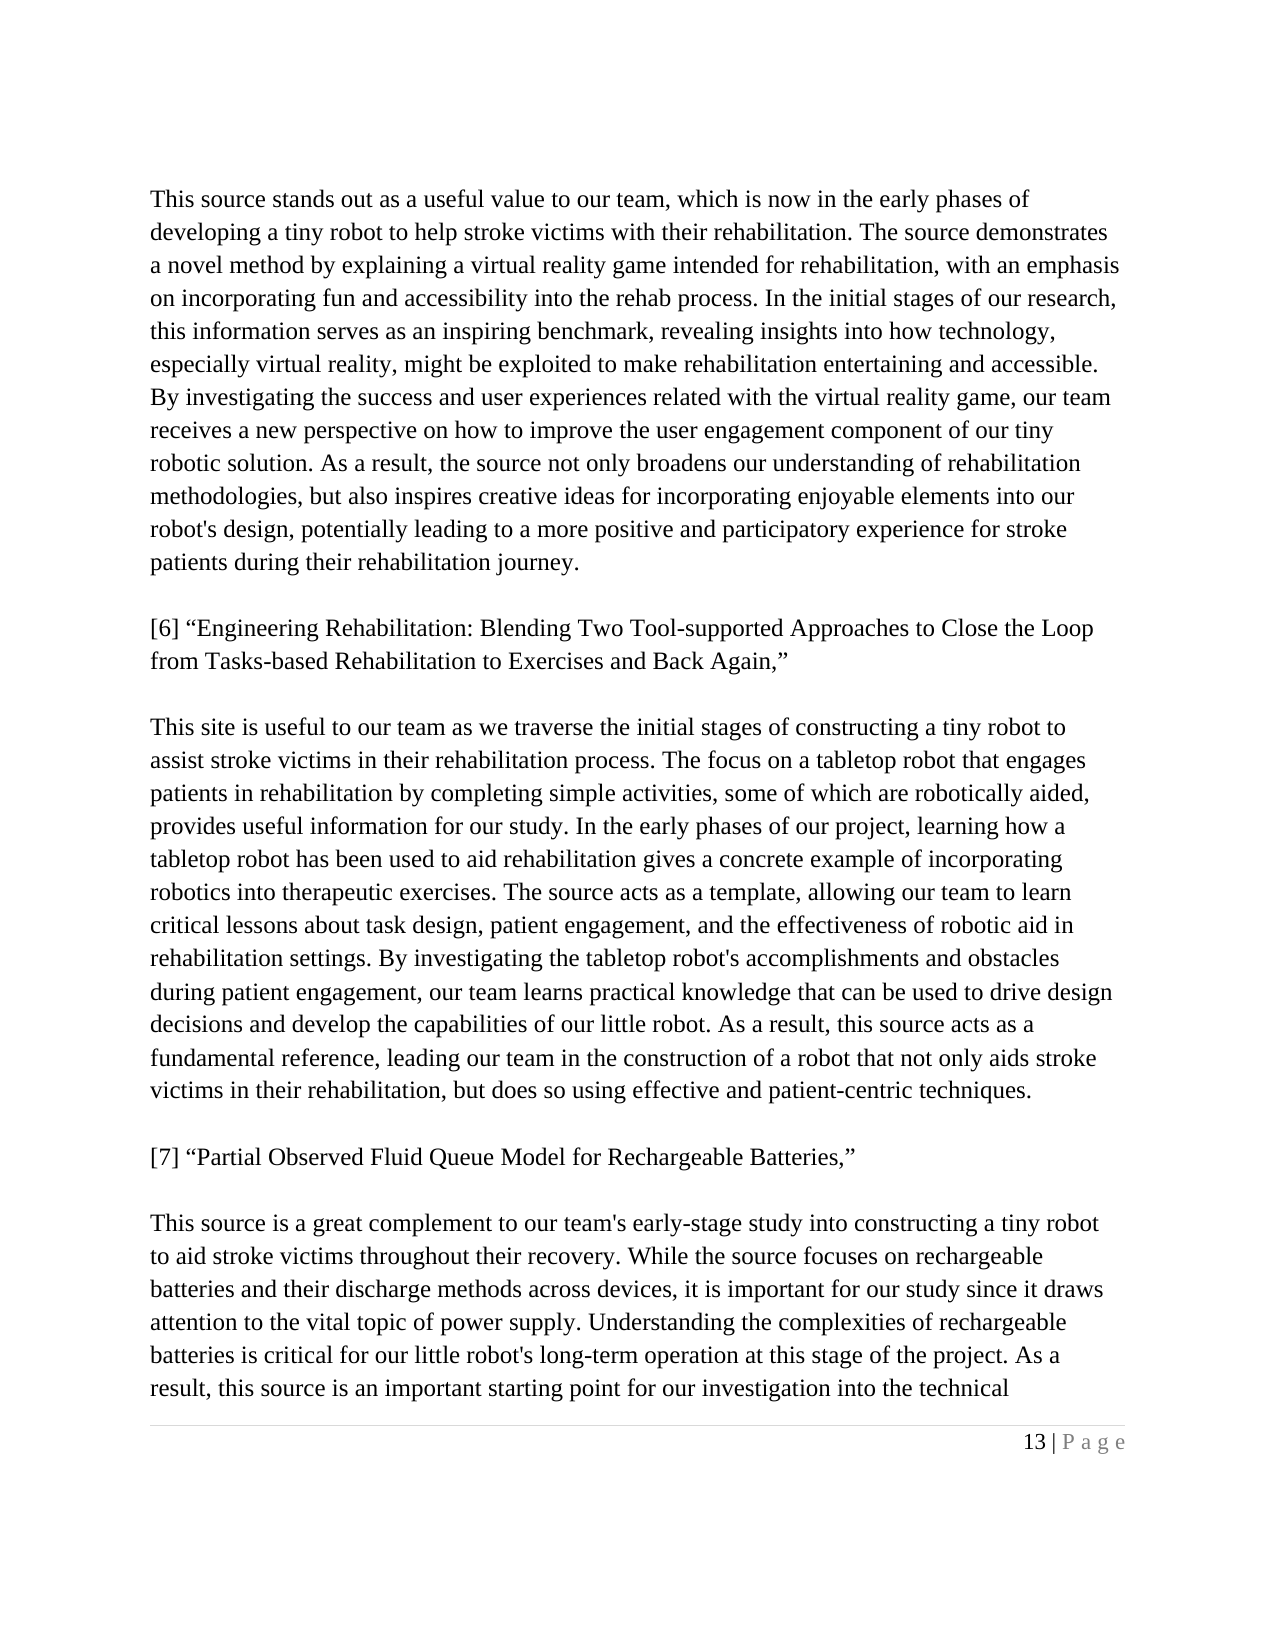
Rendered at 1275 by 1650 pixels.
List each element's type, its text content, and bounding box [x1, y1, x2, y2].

text [6] “Engineering Rehabilitation: Blending Two Tool-supported Approaches to Close the Loop from Tasks-based Rehabilitation to Exercises and Back Again,” [150, 613, 1125, 675]
text This site is useful to our team as we traverse the initial stages of constructing a tiny robot to assist stroke victims in their rehabilitation process. The focus on a tabletop robot that engages patients in rehabilitation by completing simple activities, some of which are robotically aided, provides useful information for our study. In the early phases of our project, learning how a tabletop robot has been used to aid rehabilitation gives a concrete example of incorporating robotics into therapeutic exercises. The source acts as a template, allowing our team to learn critical lessons about task design, patient engagement, and the effectiveness of robotic aid in rehabilitation settings. By investigating the tabletop robot's accomplishments and obstacles during patient engagement, our team learns practical knowledge that can be used to drive design decisions and develop the capabilities of our little robot. As a result, this source acts as a fundamental reference, leading our team in the construction of a robot that not only aids stroke victims in their rehabilitation, but does so using effective and patient-centric techniques. [150, 712, 1125, 1104]
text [150, 1208, 1125, 1402]
text [7] “Partial Observed Fluid Queue Model for Rechargeable Batteries,” [150, 1142, 1125, 1170]
text This source stands out as a useful value to our team, which is now in the early phases of developing a tiny robot to help stroke victims with their rehabilitation. The source demonstrates a novel method by explaining a virtual reality game intended for rehabilitation, with an emphasis on incorporating fun and accessibility into the rehab process. In the initial stages of our research, this information serves as an inspiring benchmark, revealing insights into how technology, especially virtual reality, might be exploited to make rehabilitation entertaining and accessible. By investigating the success and user experiences related with the virtual reality game, our team receives a new perspective on how to improve the user engagement component of our tiny robotic solution. As a result, the source not only broadens our understanding of rehabilitation methodologies, but also inspires creative ideas for incorporating enjoyable elements into our robot's design, potentially leading to a more positive and participatory experience for stroke patients during their rehabilitation journey. [150, 184, 1125, 576]
